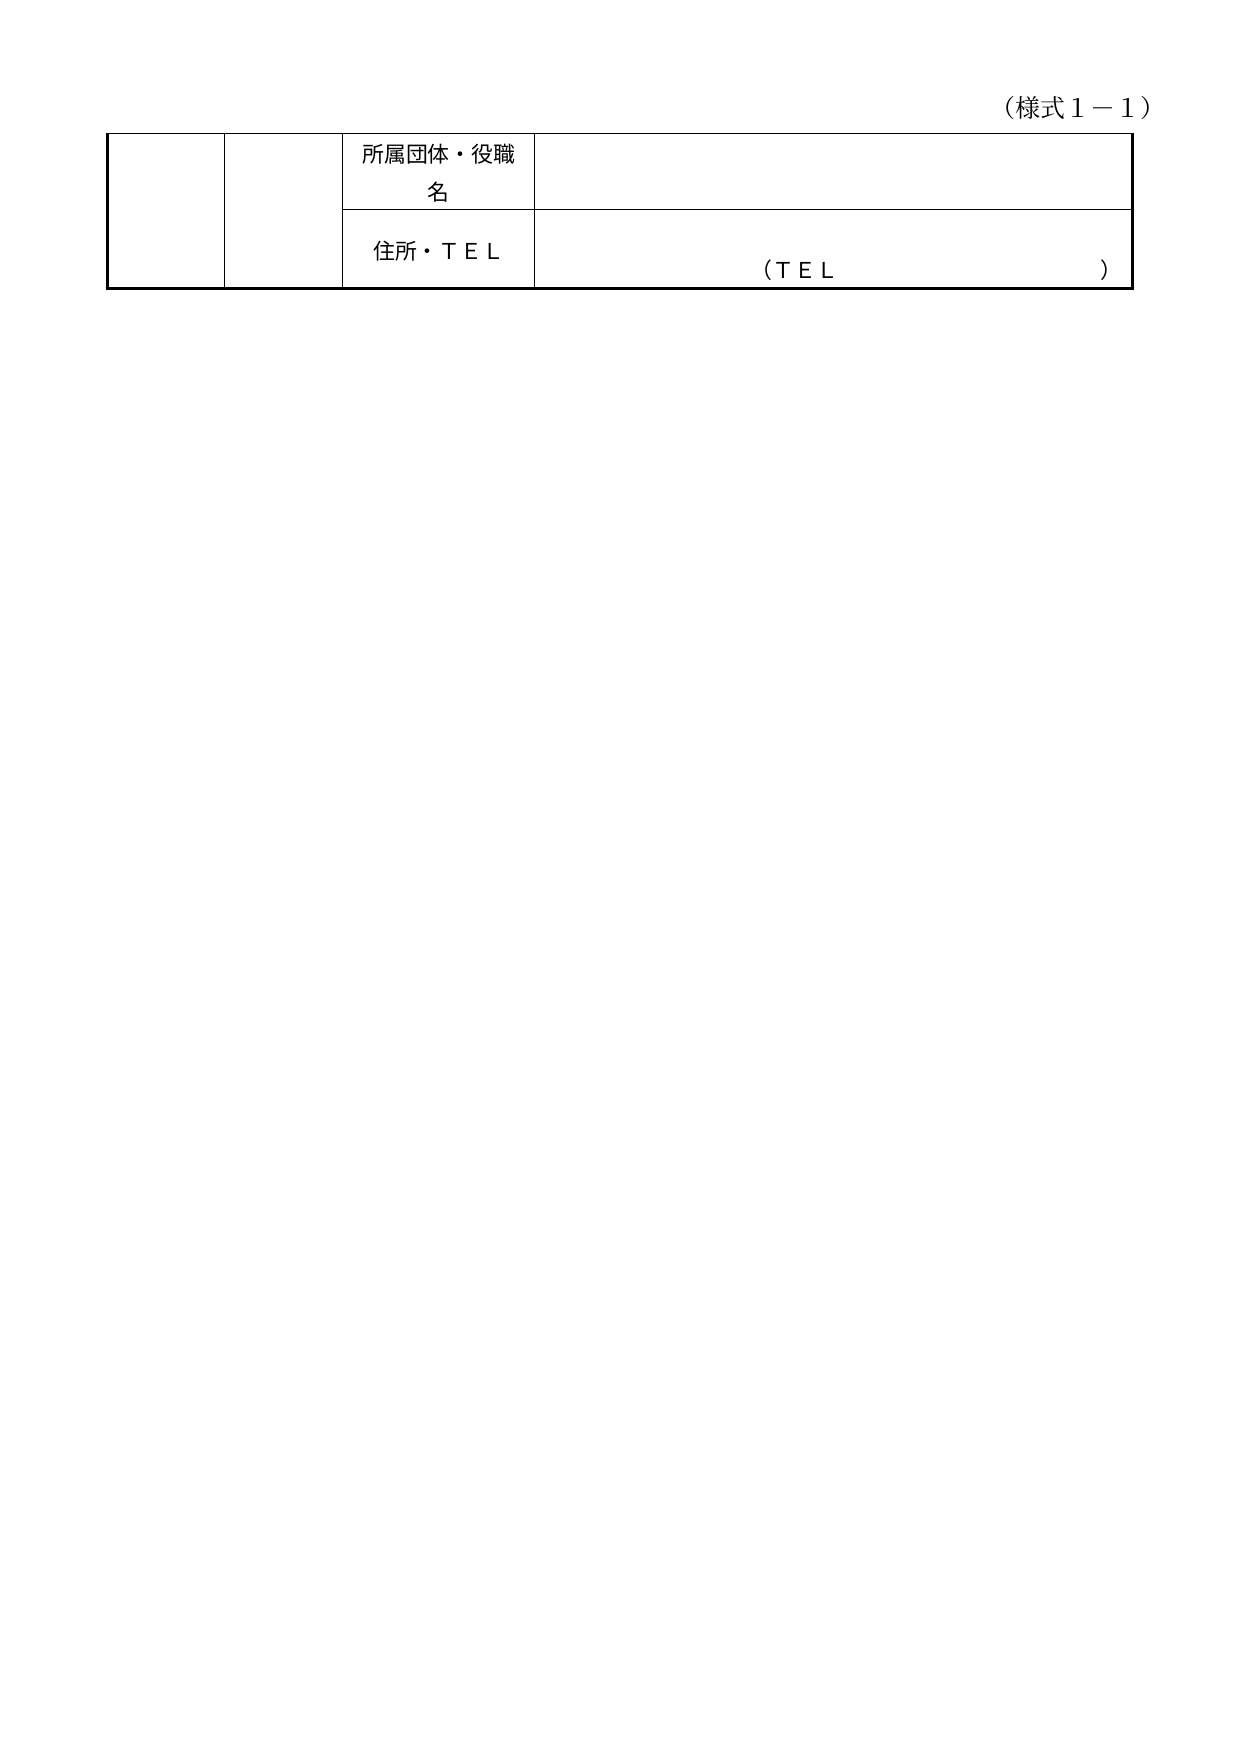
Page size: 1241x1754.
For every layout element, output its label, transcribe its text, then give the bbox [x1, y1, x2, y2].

table_cell 住所・ＴＥＬ [343, 210, 534, 287]
table_cell 所属団体・役職名 [343, 134, 534, 209]
table_cell （ＴＥＬ ） [535, 210, 1131, 287]
table_cell [109, 134, 224, 287]
table_cell [535, 134, 1131, 209]
table_cell [225, 134, 342, 287]
